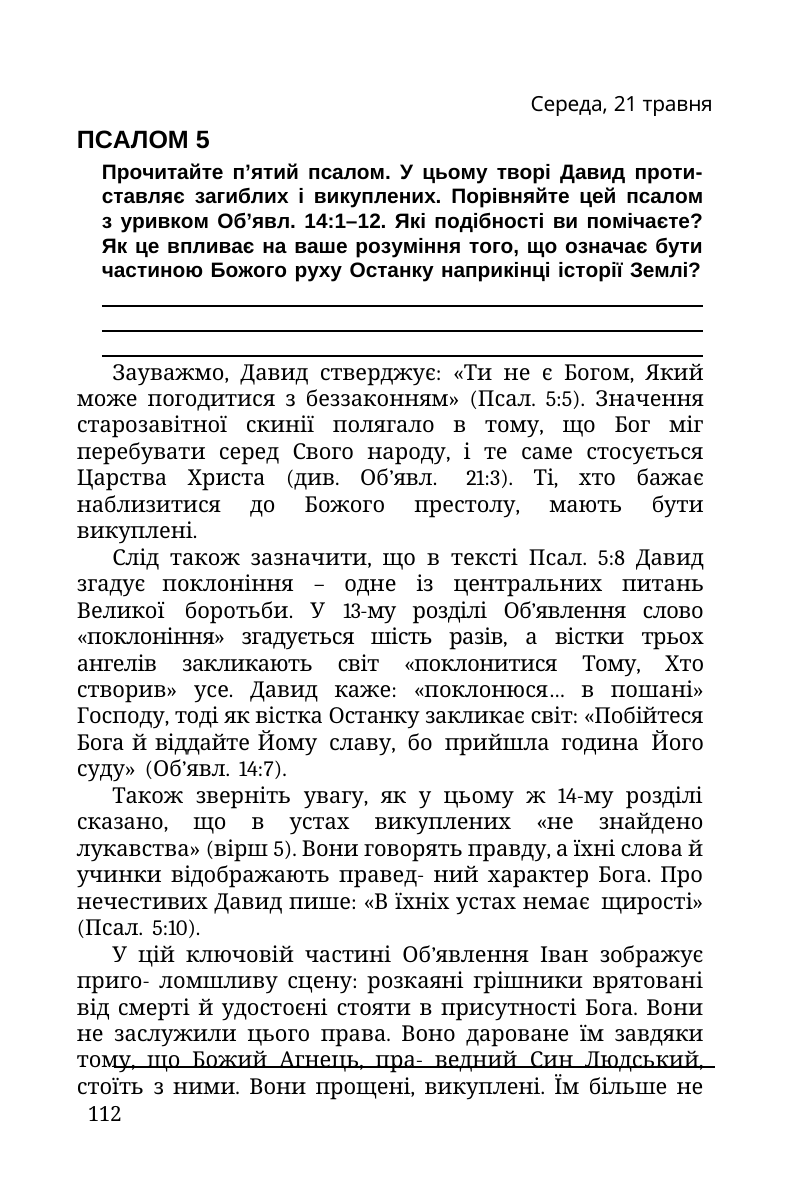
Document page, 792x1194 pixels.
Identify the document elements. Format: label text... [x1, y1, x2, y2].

text Також зверніть увагу, як у цьому ж 14-му розділі сказано, що в устах викуплених «не знайдено лукавства» (вірш 5). Вони говорять правду, а їхні слова й учинки відображають правед- ний характер Бога. Про нечестивих Давид пише: «В їхніх устах немає щирості» (Псал. 5:10). [77, 784, 703, 941]
subtitle ПСАЛОМ 5 [77, 125, 762, 154]
text Зауважмо, Давид стверджує: «Ти не є Богом, Який може погодитися з беззаконням» (Псал. 5:5). Значення старозавітної скинії полягало в тому, що Бог міг перебувати серед Свого народу, і те саме стосується Царства Христа (див. Об’явл. 21:3). Ті, хто бажає наблизитися до Божого престолу, мають бути викуплені. [77, 356, 704, 544]
text Середа, 21 травня [530, 89, 762, 117]
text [77, 942, 703, 1100]
text Прочитайте п’ятий псалом. У цьому творі Давид проти- ставляє загиблих і викуплених. Порівняйте цей псалом з уривком Об’явл. 14:1–12. Які подібності ви помічаєте? Як це впливає на ваше розуміння того, що означає бути частиною Божого руху Останку наприкінці історії Землі? [102, 160, 703, 282]
text Слід також зазначити, що в тексті Псал. 5:8 Давид згадує поклоніння – одне із центральних питань Великої боротьби. У 13-му розділі Об’явлення слово «поклоніння» згадується шість разів, а вістки трьох ангелів закликають світ «поклонитися Тому, Хто створив» усе. Давид каже: «поклонюся… в пошані» Господу, тоді як вістка Останку закликає світ: «Побійтеся Бога й віддайте Йому славу, бо прийшла година Його суду» (Об’явл. 14:7). [77, 546, 704, 782]
